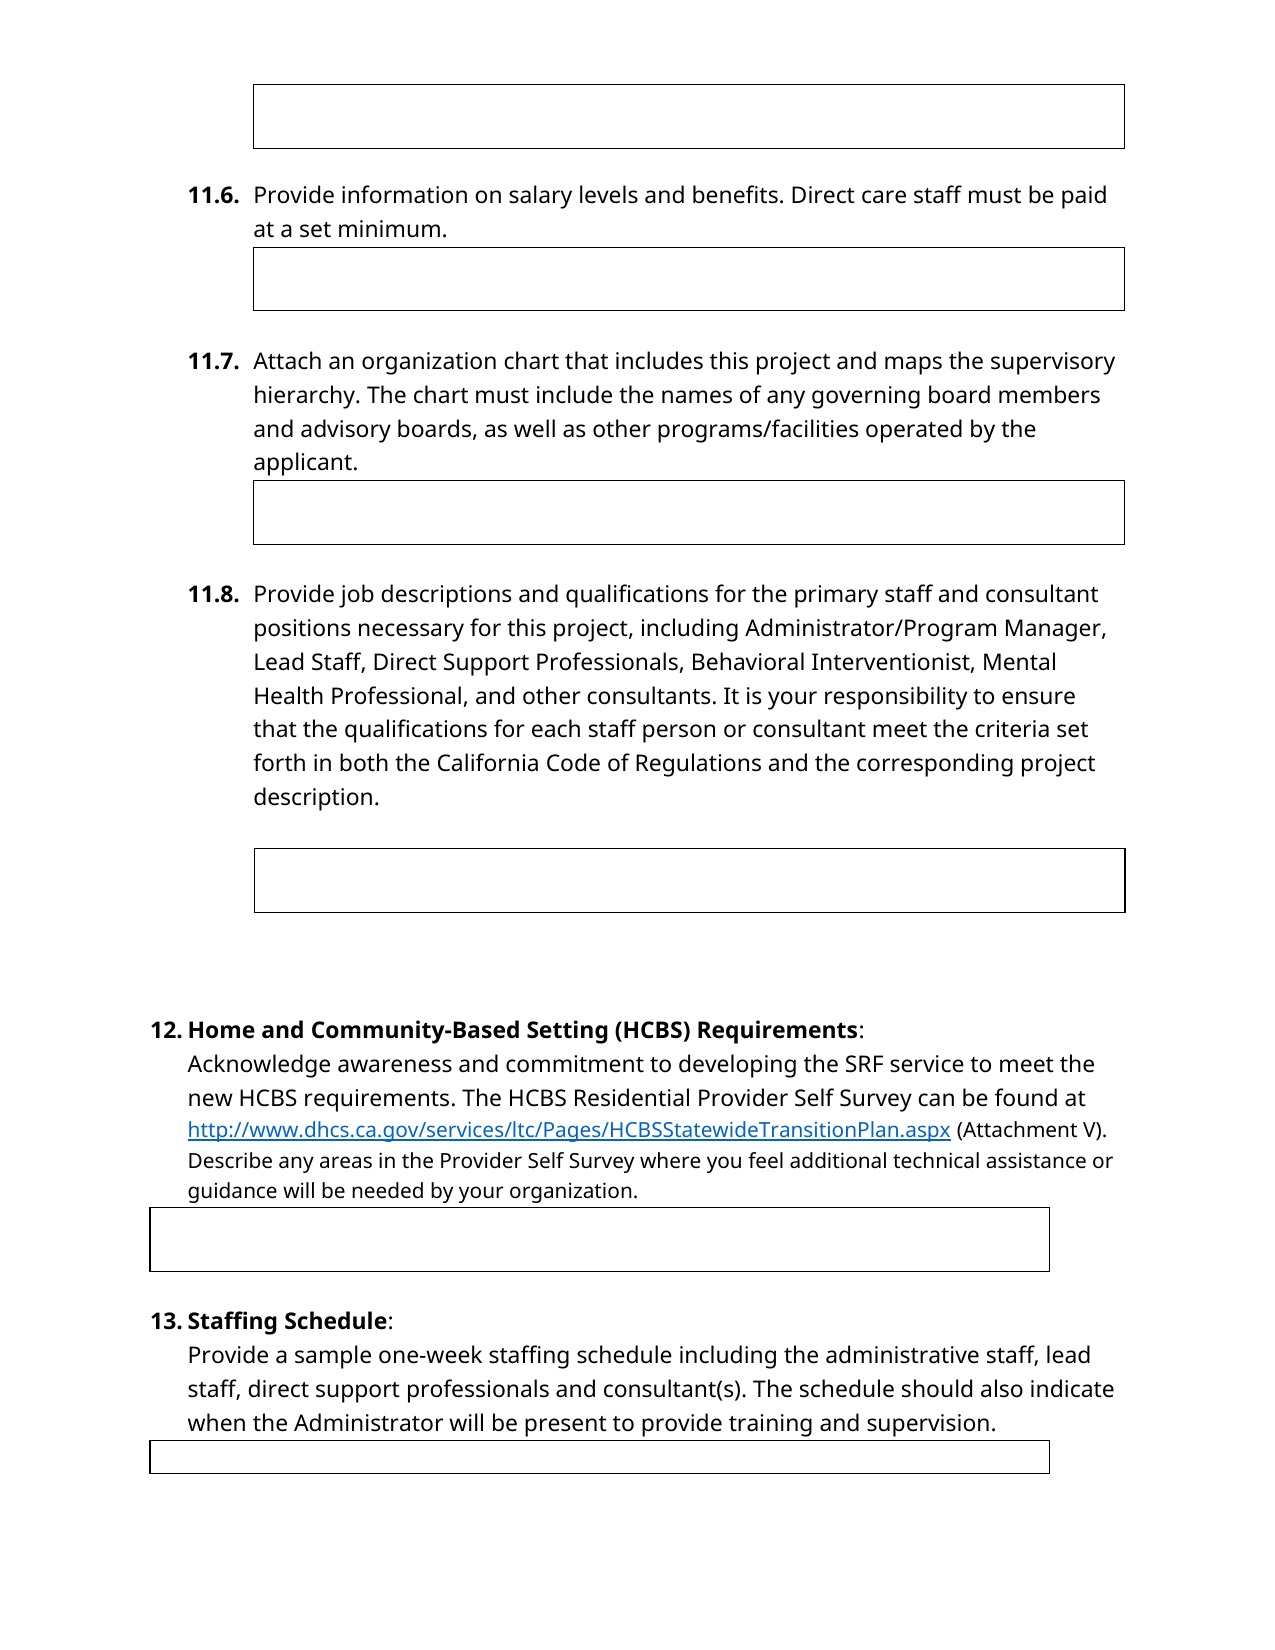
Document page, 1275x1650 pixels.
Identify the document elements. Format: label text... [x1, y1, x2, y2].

table_header [151, 1208, 1049, 1271]
table_header [254, 248, 1124, 310]
list Provide a sample one-week staffing schedule including the administrative staff, lead staff, direct support professionals and consultant(s). The schedule should also indicate when the Administrator will be present to provide training and supervision. [187, 1339, 1125, 1438]
list Attach an organization chart that includes this project and maps the supervisory hierarchy. The chart must include the names of any governing board members and advisory boards, as well as other programs/facilities operated by the applicant. [187, 345, 1125, 477]
table_header [254, 85, 1124, 148]
table_header [151, 1441, 1049, 1473]
list Provide information on salary levels and benefits. Direct care staff must be paid at a set minimum. [187, 179, 1125, 244]
list Home and Community-Based Setting (HCBS) Requirements: [150, 1014, 1125, 1045]
table_header [255, 849, 1124, 912]
list Acknowledge awareness and commitment to developing the SRF service to meet the new HCBS requirements. The HCBS Residential Provider Self Survey can be found at http://www.dhcs.ca.gov/services/ltc/Pages/HCBSStatewideTransitionPlan.aspx (Attachment V). Describe any areas in the Provider Self Survey where you feel additional technical assistance or guidance will be needed by your organization. [187, 1048, 1125, 1205]
list Provide job descriptions and qualifications for the primary staff and consultant positions necessary for this project, including Administrator/Program Manager, Lead Staff, Direct Support Professionals, Behavioral Interventionist, Mental Health Professional, and other consultants. It is your responsibility to ensure that the qualifications for each staff person or consultant meet the criteria set forth in both the California Code of Regulations and the corresponding project description. [187, 578, 1125, 812]
table_header [254, 481, 1124, 543]
list Staffing Schedule: [150, 1305, 1125, 1337]
